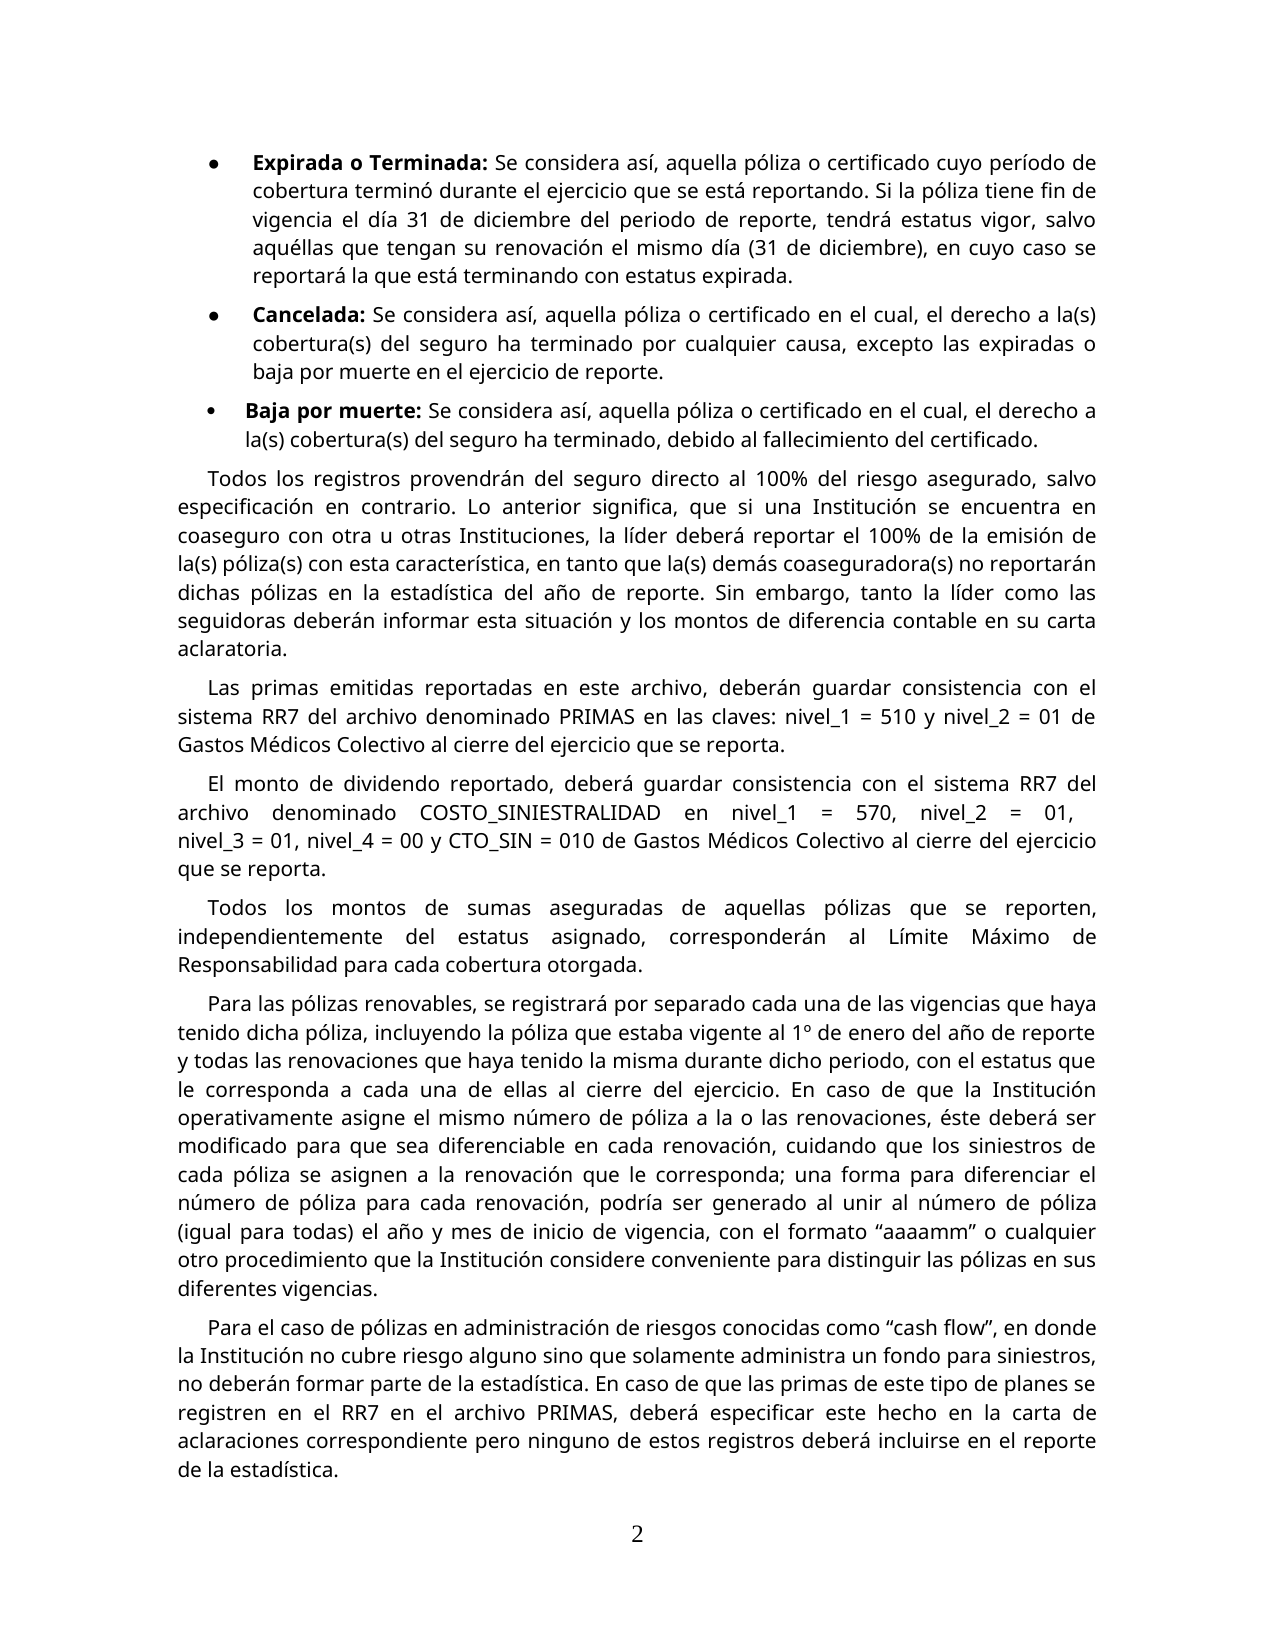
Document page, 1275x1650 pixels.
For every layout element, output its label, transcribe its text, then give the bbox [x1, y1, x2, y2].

text Todos los registros provendrán del seguro directo al 100% del riesgo asegurado, salvo especificación en contrario. Lo anterior significa, que si una Institución se encuentra en coaseguro con otra u otras Instituciones, la líder deberá reportar el 100% de la emisión de la(s) póliza(s) con esta característica, en tanto que la(s) demás coaseguradora(s) no reportarán dichas pólizas en la estadística del año de reporte. Sin embargo, tanto la líder como las seguidoras deberán informar esta situación y los montos de diferencia contable en su carta aclaratoria. [177, 464, 1098, 663]
text ● Expirada o Terminada: Se considera así, aquella póliza o certificado cuyo período de cobertura terminó durante el ejercicio que se está reportando. Si la póliza tiene fin de vigencia el día 31 de diciembre del periodo de reporte, tendrá estatus vigor, salvo aquéllas que tengan su renovación el mismo día (31 de diciembre), en cuyo caso se reportará la que está terminando con estatus expirada. [207, 148, 1098, 290]
text El monto de dividendo reportado, deberá guardar consistencia con el sistema RR7 del archivo denominado COSTO_SINIESTRALIDAD en nivel_1 = 570, nivel_2 = 01, nivel_3 = 01, nivel_4 = 00 y CTO_SIN = 010 de Gastos Médicos Colectivo al cierre del ejercicio que se reporta. [177, 769, 1098, 883]
text Para las pólizas renovables, se registrará por separado cada una de las vigencias que haya tenido dicha póliza, incluyendo la póliza que estaba vigente al 1º de enero del año de reporte y todas las renovaciones que haya tenido la misma durante dicho periodo, con el estatus que le corresponda a cada una de ellas al cierre del ejercicio. En caso de que la Institución operativamente asigne el mismo número de póliza a la o las renovaciones, éste deberá ser modificado para que sea diferenciable en cada renovación, cuidando que los siniestros de cada póliza se asignen a la renovación que le corresponda; una forma para diferenciar el número de póliza para cada renovación, podría ser generado al unir al número de póliza (igual para todas) el año y mes de inicio de vigencia, con el formato “aaaamm” o cualquier otro procedimiento que la Institución considere conveniente para distinguir las pólizas en sus diferentes vigencias. [177, 989, 1098, 1302]
text ● Cancelada: Se considera así, aquella póliza o certificado en el cual, el derecho a la(s) cobertura(s) del seguro ha terminado por cualquier causa, excepto las expiradas o baja por muerte en el ejercicio de reporte. [207, 301, 1098, 386]
text Todos los montos de sumas aseguradas de aquellas pólizas que se reporten, independientemente del estatus asignado, corresponderán al Límite Máximo de Responsabilidad para cada cobertura otorgada. [177, 893, 1098, 979]
list Baja por muerte: Se considera así, aquella póliza o certificado en el cual, el derecho a la(s) cobertura(s) del seguro ha terminado, debido al fallecimiento del certificado. [207, 396, 1098, 453]
text Las primas emitidas reportadas en este archivo, deberán guardar consistencia con el sistema RR7 del archivo denominado PRIMAS en las claves: nivel_1 = 510 y nivel_2 = 01 de Gastos Médicos Colectivo al cierre del ejercicio que se reporta. [177, 673, 1098, 759]
text Para el caso de pólizas en administración de riesgos conocidas como “cash flow”, en donde la Institución no cubre riesgo alguno sino que solamente administra un fondo para siniestros, no deberán formar parte de la estadística. En caso de que las primas de este tipo de planes se registren en el RR7 en el archivo PRIMAS, deberá especificar este hecho en la carta de aclaraciones correspondiente pero ninguno de estos registros deberá incluirse en el reporte de la estadística. [177, 1313, 1098, 1483]
